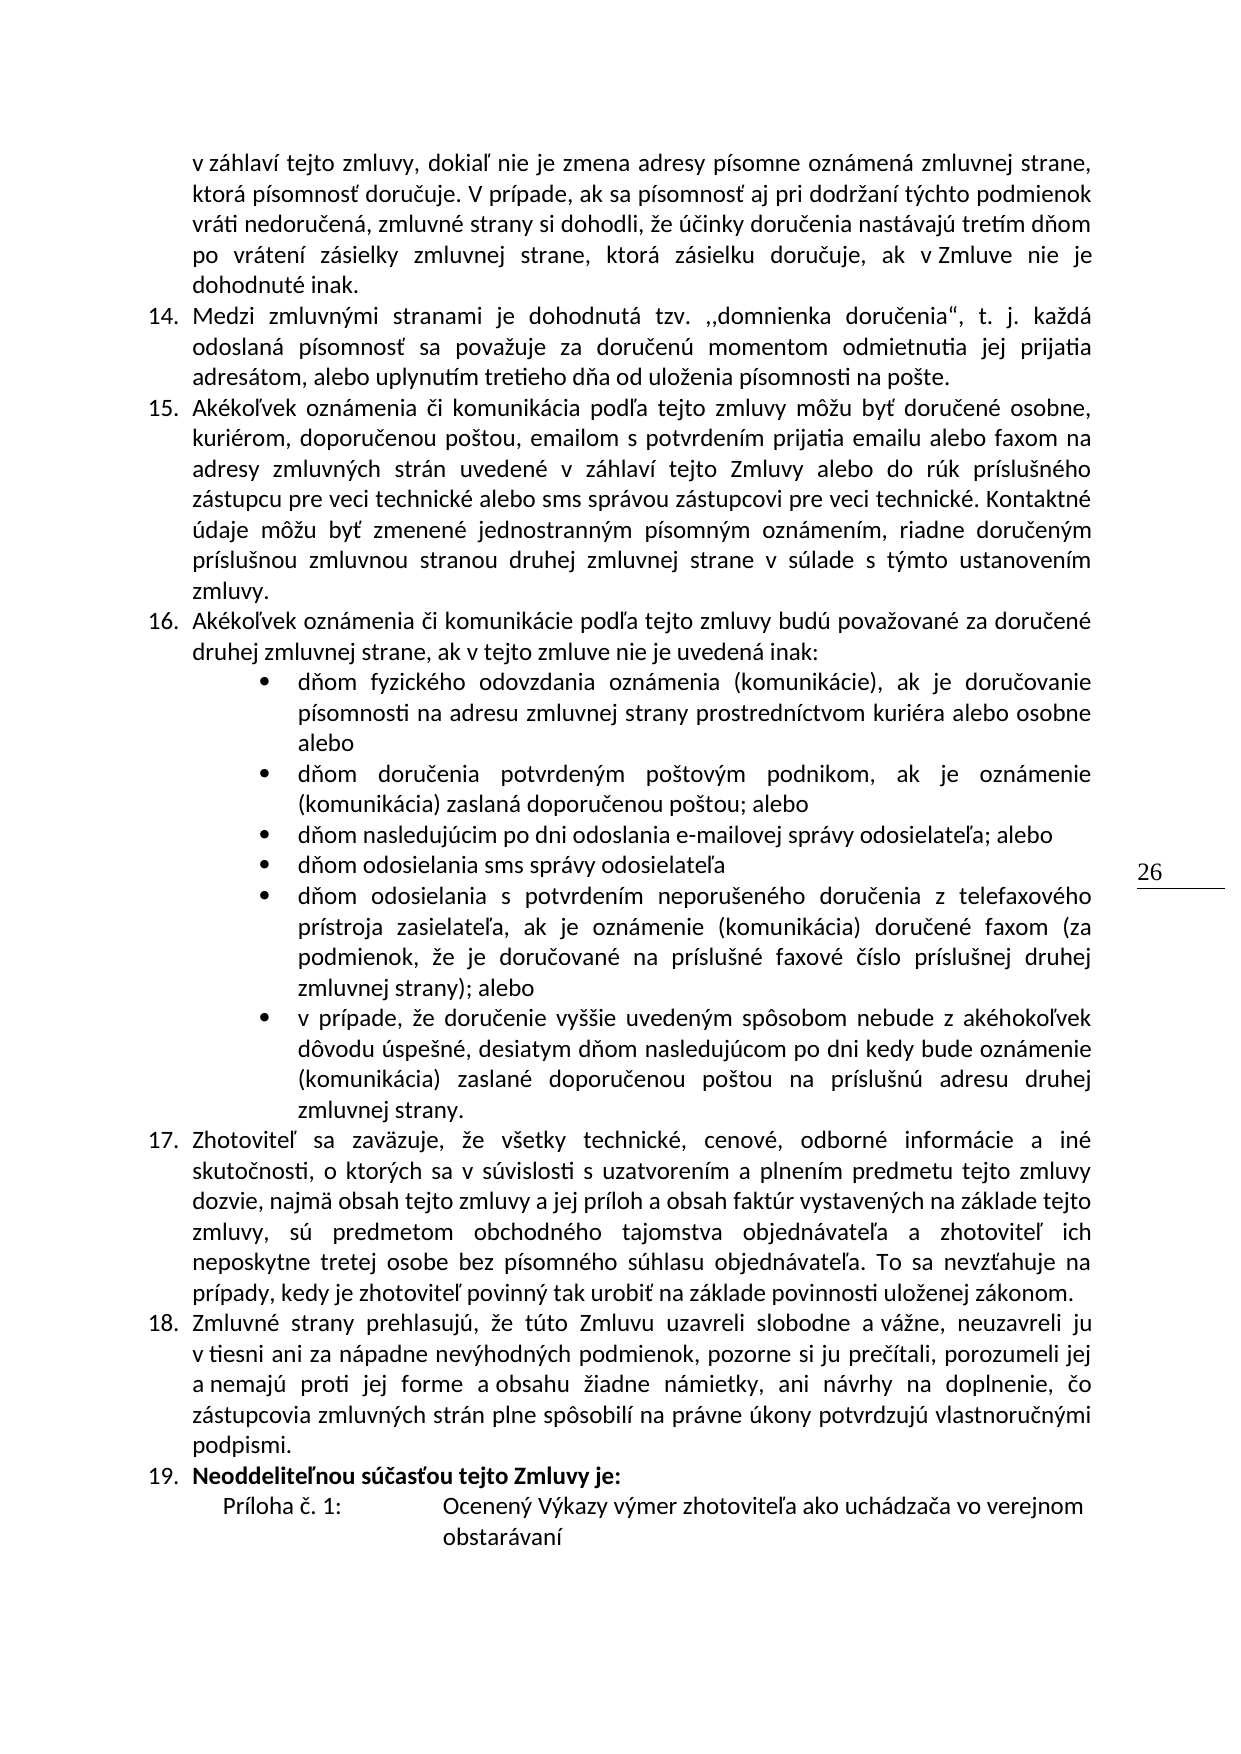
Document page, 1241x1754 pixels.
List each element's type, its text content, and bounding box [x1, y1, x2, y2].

list obstarávaní [370, 1521, 1093, 1552]
list Zmluvné strany prehlasujú, že túto Zmluvu uzavreli slobodne a vážne, neuzavreli ju v tiesni ani za nápadne nevýhodných podmienok, pozorne si ju prečítali, porozumeli jej a nemajú proti jej forme a obsahu žiadne námietky, ani návrhy na doplnenie, čo zástupcovia zmluvných strán plne spôsobilí na právne úkony potvrdzujú vlastnoručnými podpismi. [148, 1307, 1093, 1460]
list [148, 148, 1093, 300]
list Príloha č. 1: Ocenený Výkazy výmer zhotoviteľa ako uchádzača vo verejnom [223, 1491, 1093, 1521]
list dňom nasledujúcim po dni odoslania e-mailovej správy odosielateľa; alebo [260, 819, 1093, 849]
list Medzi zmluvnými stranami je dohodnutá tzv. ,,domnienka doručenia“, t. j. každá odoslaná písomnosť sa považuje za doručenú momentom odmietnutia jej prijatia adresátom, alebo uplynutím tretieho dňa od uloženia písomnosti na pošte. [148, 300, 1093, 392]
list v prípade, že doručenie vyššie uvedeným spôsobom nebude z akéhokoľvek dôvodu úspešné, desiatym dňom nasledujúcom po dni kedy bude oznámenie (komunikácia) zaslané doporučenou poštou na príslušnú adresu druhej zmluvnej strany. [260, 1002, 1093, 1124]
list Neoddeliteľnou súčasťou tejto Zmluvy je: [148, 1460, 1093, 1491]
list dňom doručenia potvrdeným poštovým podnikom, ak je oznámenie (komunikácia) zaslaná doporučenou poštou; alebo [260, 758, 1093, 819]
list Zhotoviteľ sa zaväzuje, že všetky technické, cenové, odborné informácie a iné skutočnosti, o ktorých sa v súvislosti s uzatvorením a plnením predmetu tejto zmluvy dozvie, najmä obsah tejto zmluvy a jej príloh a obsah faktúr vystavených na základe tejto zmluvy, sú predmetom obchodného tajomstva objednávateľa a zhotoviteľ ich neposkytne tretej osobe bez písomného súhlasu objednávateľa. To sa nevzťahuje na prípady, kedy je zhotoviteľ povinný tak urobiť na základe povinnosti uloženej zákonom. [148, 1124, 1093, 1307]
list dňom odosielania s potvrdením neporušeného doručenia z telefaxového prístroja zasielateľa, ak je oznámenie (komunikácia) doručené faxom (za podmienok, že je doručované na príslušné faxové číslo príslušnej druhej zmluvnej strany); alebo [260, 880, 1093, 1002]
list dňom odosielania sms správy odosielateľa [260, 849, 1093, 880]
list Akékoľvek oznámenia či komunikácia podľa tejto zmluvy môžu byť doručené osobne, kuriérom, doporučenou poštou, emailom s potvrdením prijatia emailu alebo faxom na adresy zmluvných strán uvedené v záhlaví tejto Zmluvy alebo do rúk príslušného zástupcu pre veci technické alebo sms správou zástupcovi pre veci technické. Kontaktné údaje môžu byť zmenené jednostranným písomným oznámením, riadne doručeným príslušnou zmluvnou stranou druhej zmluvnej strane v súlade s týmto ustanovením zmluvy. [148, 392, 1093, 605]
list dňom fyzického odovzdania oznámenia (komunikácie), ak je doručovanie písomnosti na adresu zmluvnej strany prostredníctvom kuriéra alebo osobne alebo [260, 666, 1093, 758]
list Akékoľvek oznámenia či komunikácie podľa tejto zmluvy budú považované za doručené druhej zmluvnej strane, ak v tejto zmluve nie je uvedená inak: [148, 605, 1093, 666]
